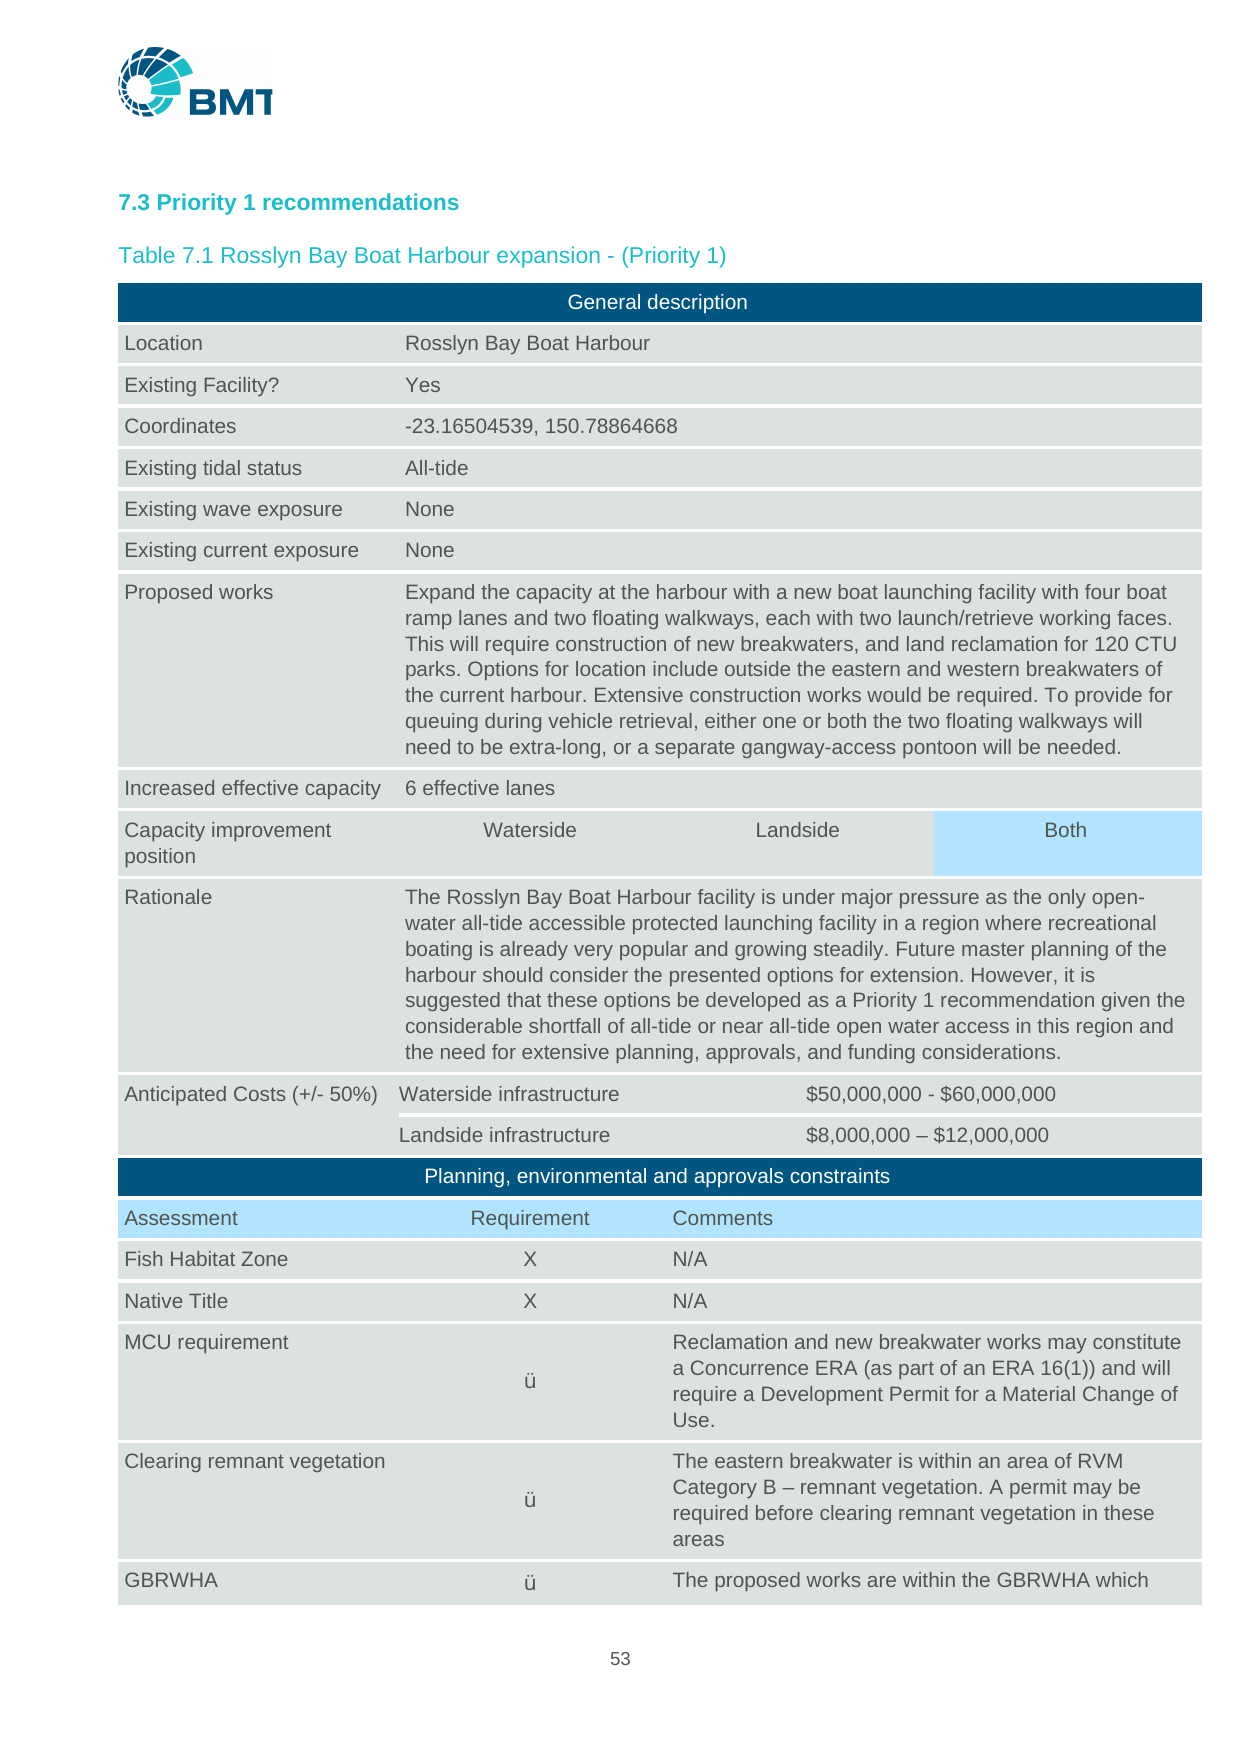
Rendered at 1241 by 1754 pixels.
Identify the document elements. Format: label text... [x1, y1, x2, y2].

table_cell $8,000,000 – $12,000,000 [800, 1117, 1202, 1155]
picture [118, 47, 273, 123]
table_cell $50,000,000 - $60,000,000 [800, 1075, 1202, 1113]
table_cell Planning, environmental and approvals constraints [118, 1158, 1202, 1196]
title Rosslyn Bay Boat Harbour expansion - (Priority 1) [118, 242, 1122, 269]
table_cell Yes [399, 366, 1202, 404]
table_cell None [399, 491, 1202, 529]
table_cell MCU requirement [118, 1324, 399, 1440]
table_cell Comments [666, 1200, 1202, 1238]
table_cell Existing wave exposure [118, 491, 399, 529]
table_cell Waterside [399, 811, 666, 876]
table_cell Both [934, 811, 1202, 876]
table_cell -23.16504539, 150.78864668 [399, 408, 1202, 446]
table_cell Existing Facility? [118, 366, 399, 404]
table_cell X [399, 1241, 666, 1279]
table_cell All-tide [399, 449, 1202, 487]
table_cell Proposed works [118, 574, 399, 767]
table_cell Fish Habitat Zone [118, 1241, 399, 1279]
table_cell Clearing remnant vegetation [118, 1443, 399, 1559]
table_cell Waterside infrastructure [399, 1075, 800, 1113]
table_cell Native Title [118, 1283, 399, 1321]
table_cell 6 effective lanes [399, 770, 1202, 808]
table_cell Requirement [399, 1200, 666, 1238]
table_cell N/A [666, 1241, 1202, 1279]
table_cell Rationale [118, 879, 399, 1072]
table_cell X [399, 1283, 666, 1321]
table_cell Assessment [118, 1200, 399, 1238]
table_cell Existing tidal status [118, 449, 399, 487]
table_cell Landside [666, 811, 934, 876]
table_cell N/A [666, 1283, 1202, 1321]
table_cell Increased effective capacity [118, 770, 399, 808]
table_cell Rosslyn Bay Boat Harbour [399, 325, 1202, 363]
table_cell ü [399, 1324, 666, 1440]
table_header General description [118, 283, 1202, 322]
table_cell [666, 1562, 1202, 1605]
table_cell Coordinates [118, 408, 399, 446]
table_cell Anticipated Costs (+/- 50%) [118, 1075, 399, 1155]
table_cell Landside infrastructure [399, 1117, 800, 1155]
subtitle Priority 1 recommendations [118, 189, 1122, 215]
table_cell GBRWHA [118, 1562, 399, 1605]
table_cell None [399, 532, 1202, 570]
table_cell Existing current exposure [118, 532, 399, 570]
table_cell Expand the capacity at the harbour with a new boat launching facility with four boat ramp lanes and two floating walkways, each with two launch/retrieve working faces. This will require construction of new breakwaters, and land reclamation for 120 CTU parks. Options for location include outside the eastern and western breakwaters of the current harbour. Extensive construction works would be required. To provide for queuing during vehicle retrieval, either one or both the two floating walkways will need to be extra-long, or a separate gangway-access pontoon will be needed. [399, 574, 1202, 767]
table_cell The Rosslyn Bay Boat Harbour facility is under major pressure as the only open-water all-tide accessible protected launching facility in a region where recreational boating is already very popular and growing steadily. Future master planning of the harbour should consider the presented options for extension. However, it is suggested that these options be developed as a Priority 1 recommendation given the considerable shortfall of all-tide or near all-tide open water access in this region and the need for extensive planning, approvals, and funding considerations. [399, 879, 1202, 1072]
table_cell ü [399, 1443, 666, 1559]
table_cell Capacity improvement position [118, 811, 399, 876]
table_cell The eastern breakwater is within an area of RVM Category B – remnant vegetation. A permit may be required before clearing remnant vegetation in these areas [666, 1443, 1202, 1559]
table_cell ü [399, 1562, 666, 1605]
table_cell Location [118, 325, 399, 363]
table_cell Reclamation and new breakwater works may constitute a Concurrence ERA (as part of an ERA 16(1)) and will require a Development Permit for a Material Change of Use. [666, 1324, 1202, 1440]
